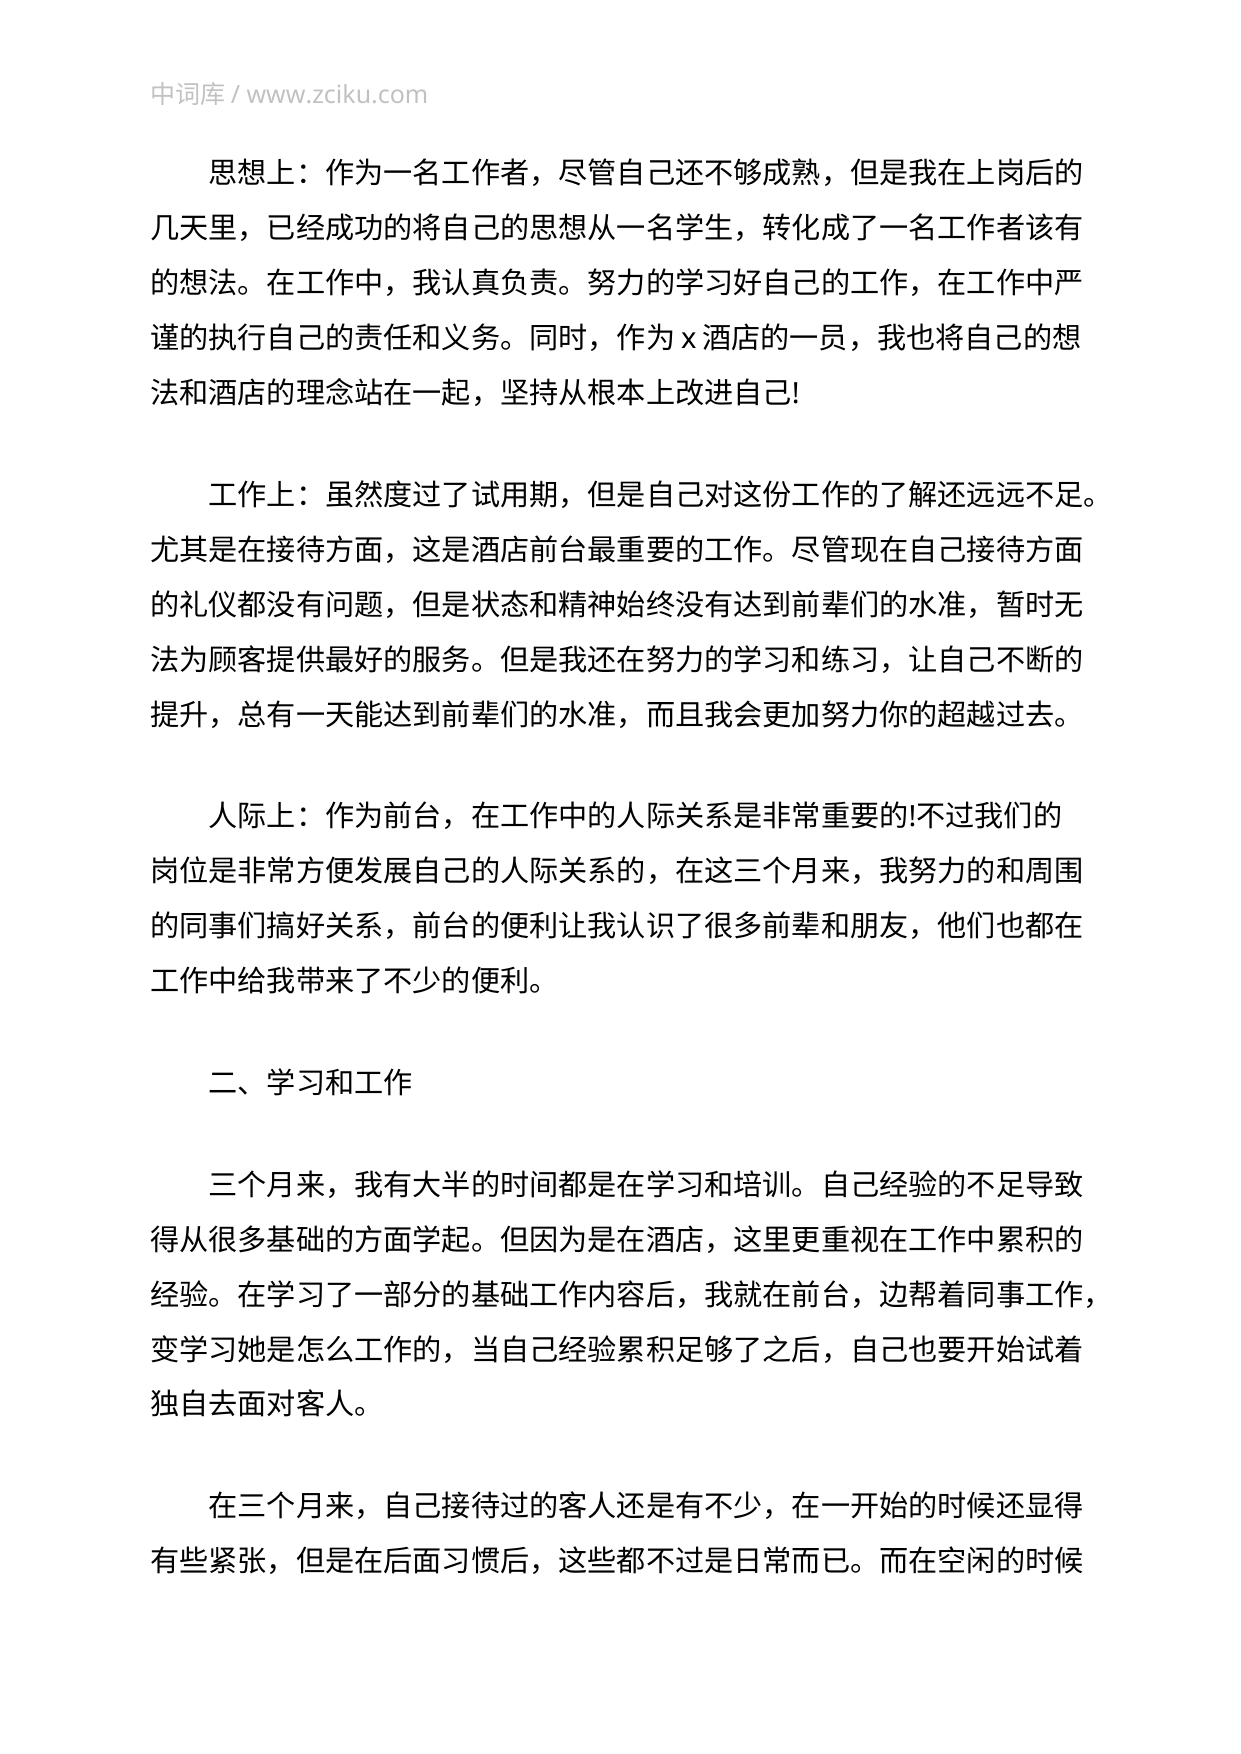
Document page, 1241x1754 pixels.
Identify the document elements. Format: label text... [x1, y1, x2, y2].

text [150, 1483, 1090, 1580]
text 工作上：虽然度过了试用期，但是自己对这份工作的了解还远远不足。尤其是在接待方面，这是酒店前台最重要的工作。尽管现在自己接待方面的礼仪都没有问题，但是状态和精神始终没有达到前辈们的水准，暂时无法为顾客提供最好的服务。但是我还在努力的学习和练习，让自己不断的提升，总有一天能达到前辈们的水准，而且我会更加努力你的超越过去。 [150, 472, 1090, 733]
text 三个月来，我有大半的时间都是在学习和培训。自己经验的不足导致得从很多基础的方面学起。但因为是在酒店，这里更重视在工作中累积的经验。在学习了一部分的基础工作内容后，我就在前台，边帮着同事工作，变学习她是怎么工作的，当自己经验累积足够了之后，自己也要开始试着独自去面对客人。 [150, 1161, 1090, 1423]
text 思想上：作为一名工作者，尽管自己还不够成熟，但是我在上岗后的几天里，已经成功的将自己的思想从一名学生，转化成了一名工作者该有的想法。在工作中，我认真负责。努力的学习好自己的工作，在工作中严谨的执行自己的责任和义务。同时，作为x酒店的一员，我也将自己的想法和酒店的理念站在一起，坚持从根本上改进自己! [150, 150, 1090, 412]
text 二、学习和工作 [150, 1059, 1090, 1102]
text 人际上：作为前台，在工作中的人际关系是非常重要的!不过我们的岗位是非常方便发展自己的人际关系的，在这三个月来，我努力的和周围的同事们搞好关系，前台的便利让我认识了很多前辈和朋友，他们也都在工作中给我带来了不少的便利。 [150, 793, 1090, 1000]
